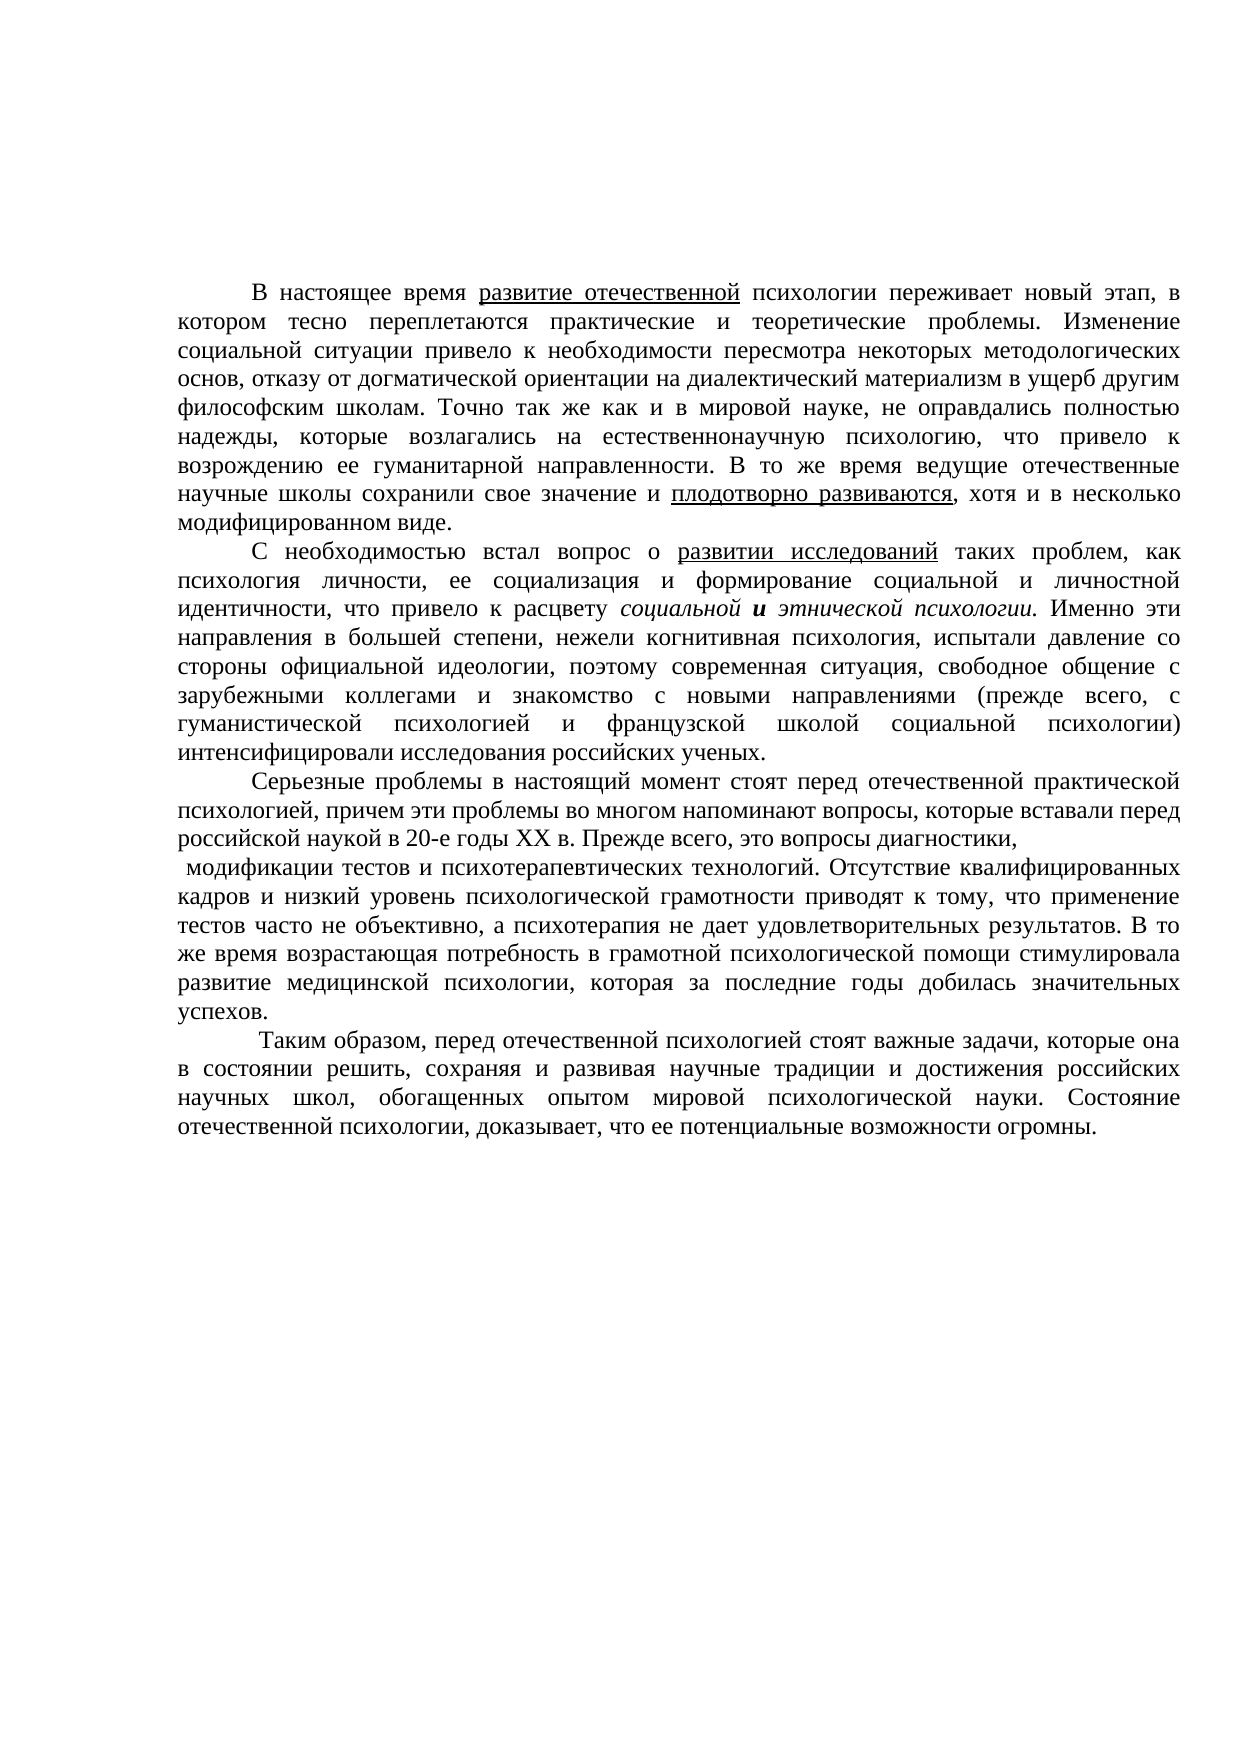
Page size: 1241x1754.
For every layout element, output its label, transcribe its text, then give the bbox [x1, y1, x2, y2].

text модификации тестов и психотерапевтических технологий. Отсутствие квалифицированных кадров и низкий уровень психологической грамотности приводят к тому, что применение тестов часто не объективно, а психотерапия не дает удовлетворительных результатов. В то же время возрастающая потребность в грамотной психологической помощи стимулировала развитие медицинской психологии, которая за последние годы добилась значительных успехов. [177, 852, 1181, 1025]
text Серьезные проблемы в настоящий момент стоят перед отечественной практической психологией, причем эти проблемы во многом напоминают вопросы, которые вставали перед российской наукой в 20-е годы XX в. Прежде всего, это вопросы диагностики, [177, 766, 1181, 852]
text В настоящее время развитие отечественной психологии переживает новый этап, в котором тесно переплетаются практические и теоретические проблемы. Изменение социальной ситуации привело к необходимости пересмотра некоторых методологических основ, отказу от догматической ориентации на диалектический материализм в ущерб другим философским школам. Точно так же как и в мировой науке, не оправдались полностью надежды, которые возлагались на естественнонаучную психологию, что привело к возрождению ее гуманитарной направленности. В то же время ведущие отечественные научные школы сохранили свое значение и плодотворно развиваются, хотя и в несколько модифицированном виде. [177, 277, 1181, 536]
text С необходимостью встал вопрос о развитии исследований таких проблем, как психология личности, ее социализация и формирование социальной и личностной идентичности, что привело к расцвету социальной и этнической психологии. Именно эти направления в большей степени, нежели когнитивная психология, испытали давление со стороны официальной идеологии, поэтому современная ситуация, свободное общение с зарубежными коллегами и знакомство с новыми направлениями (прежде всего, с гуманистической психологией и французской школой социальной психологии) интенсифицировали исследования российских ученых. [177, 536, 1181, 766]
text Таким образом, перед отечественной психологией стоят важные задачи, которые она в состоянии решить, сохраняя и развивая научные традиции и достижения российских научных школ, обогащенных опытом мировой психологической науки. Состояние отечественной психологии, доказывает, что ее потенциальные возможности огромны. [177, 1025, 1181, 1140]
